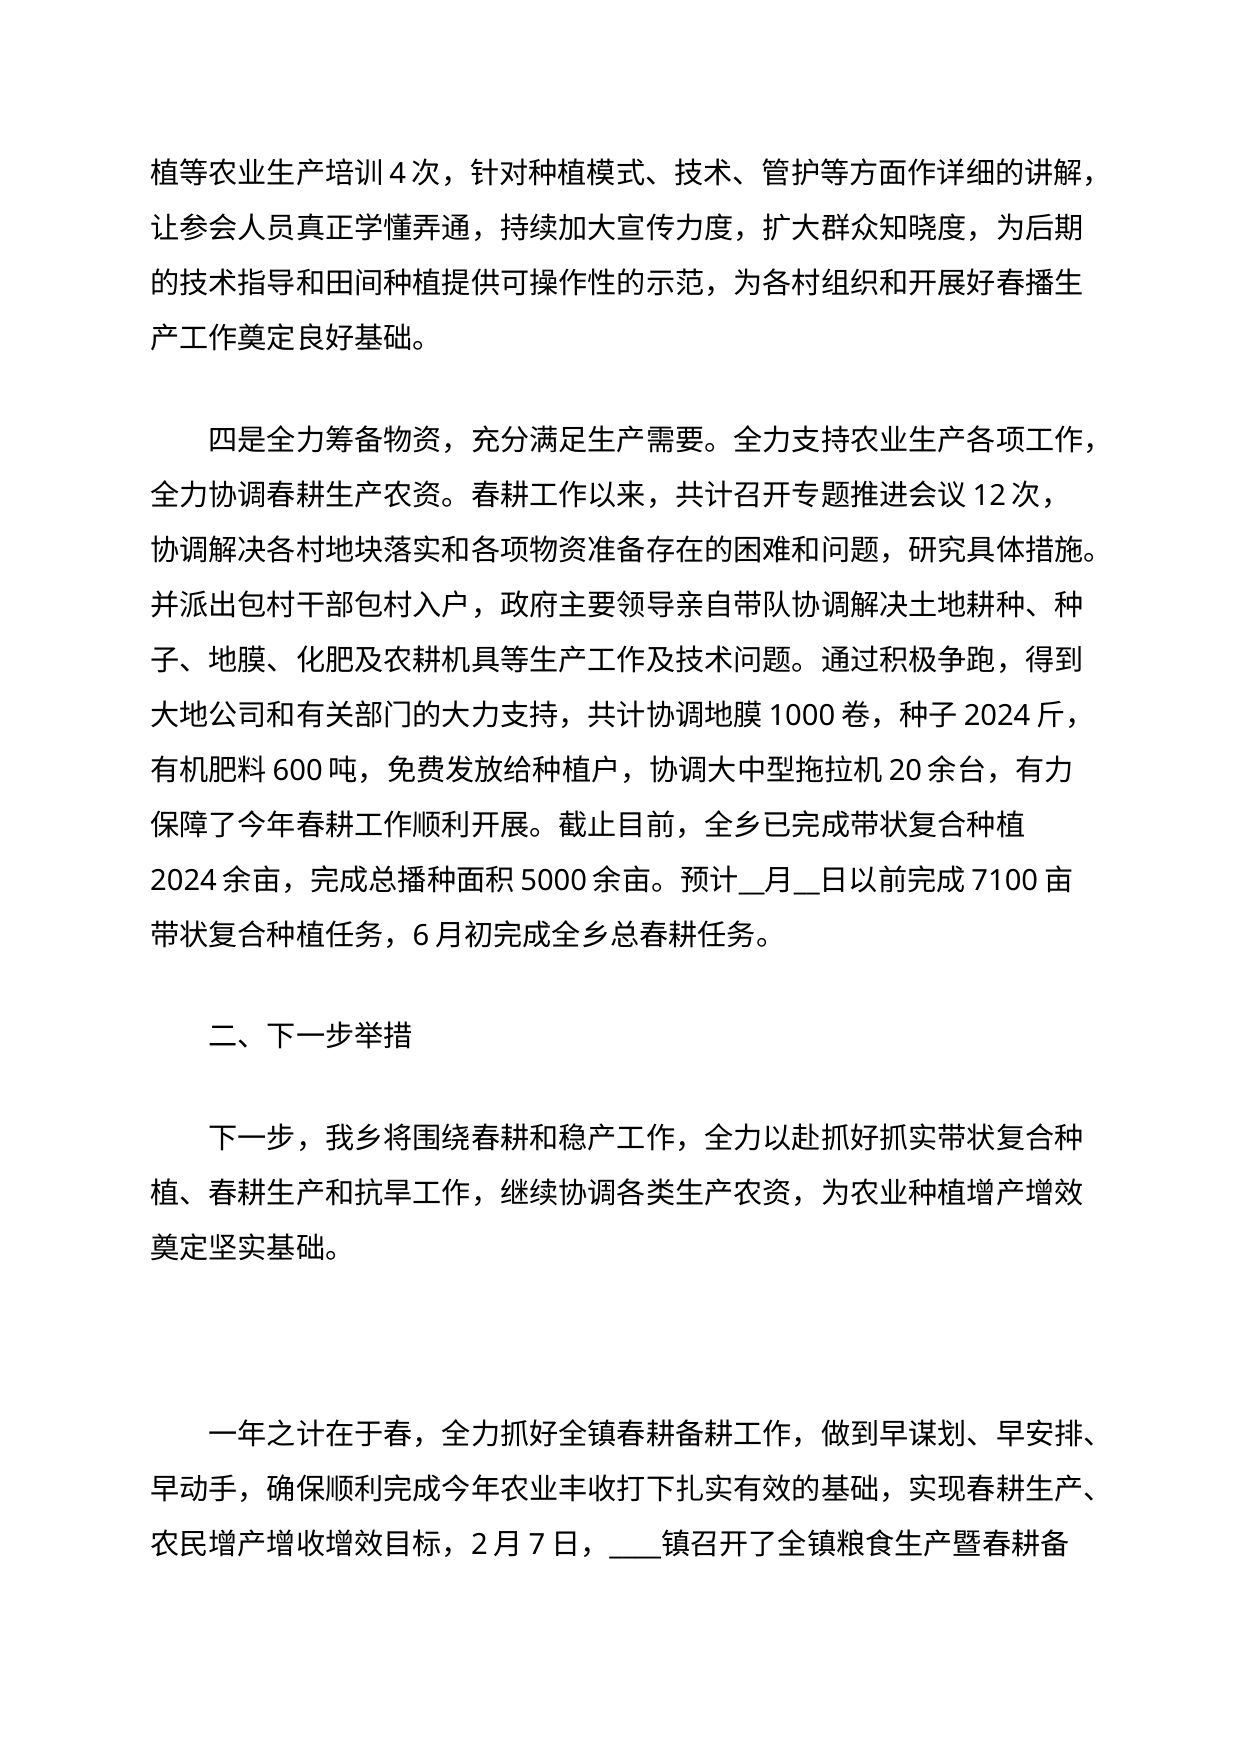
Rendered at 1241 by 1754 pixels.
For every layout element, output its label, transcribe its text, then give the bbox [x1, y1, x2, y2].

text 二、下一步举措 [150, 1013, 1090, 1055]
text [150, 1411, 1090, 1563]
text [150, 150, 1090, 357]
text 下一步，我乡将围绕春耕和稳产工作，全力以赴抓好抓实带状复合种植、春耕生产和抗旱工作，继续协调各类生产农资，为农业种植增产增效奠定坚实基础。 [150, 1115, 1090, 1267]
text 四是全力筹备物资，充分满足生产需要。全力支持农业生产各项工作，全力协调春耕生产农资。春耕工作以来，共计召开专题推进会议12次，协调解决各村地块落实和各项物资准备存在的困难和问题，研究具体措施。并派出包村干部包村入户，政府主要领导亲自带队协调解决土地耕种、种子、地膜、化肥及农耕机具等生产工作及技术问题。通过积极争跑，得到大地公司和有关部门的大力支持，共计协调地膜1000卷，种子2024斤，有机肥料600吨，免费发放给种植户，协调大中型拖拉机20余台，有力保障了今年春耕工作顺利开展。截止目前，全乡已完成带状复合种植2024余亩，完成总播种面积5000余亩。预计__月__日以前完成7100亩带状复合种植任务，6月初完成全乡总春耕任务。 [150, 417, 1090, 953]
